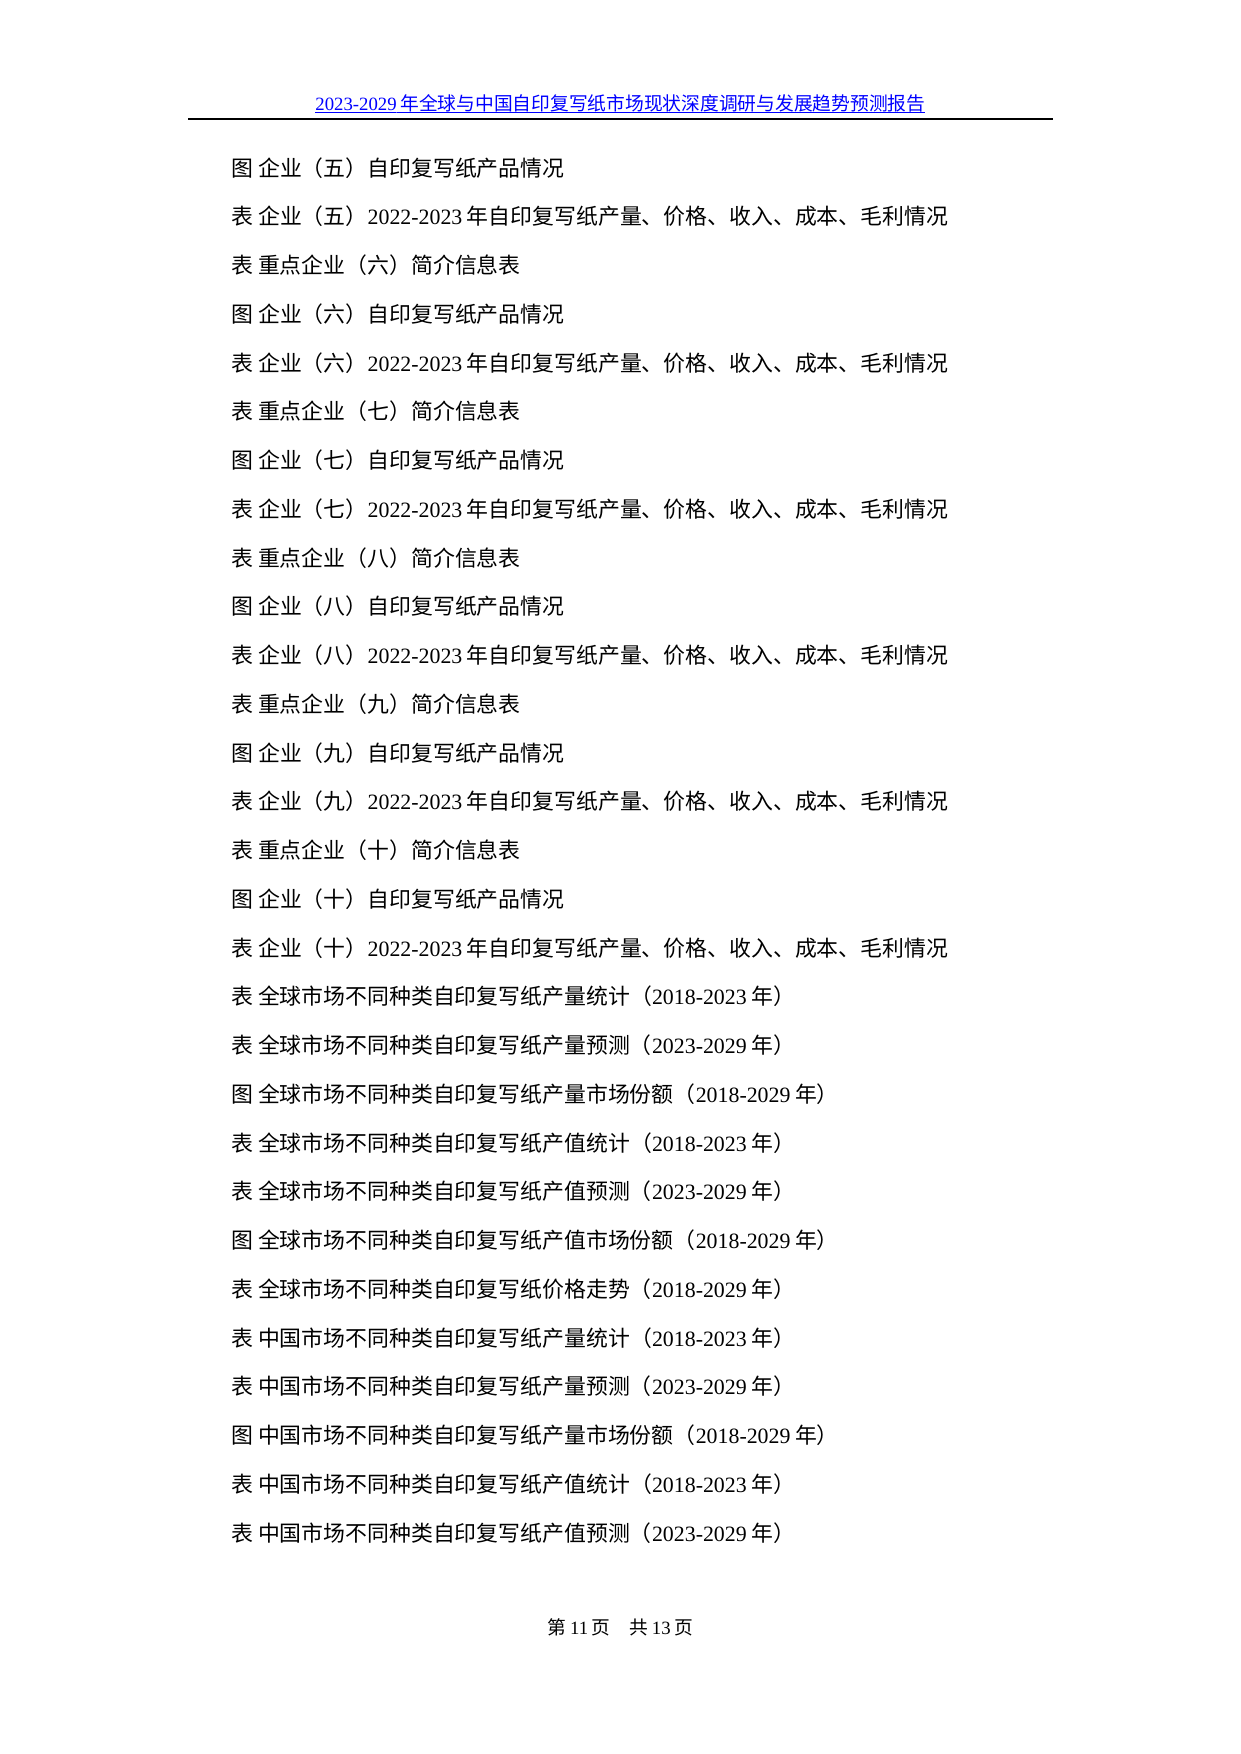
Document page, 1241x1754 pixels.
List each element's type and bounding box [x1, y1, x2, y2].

text [187, 150, 1053, 1548]
